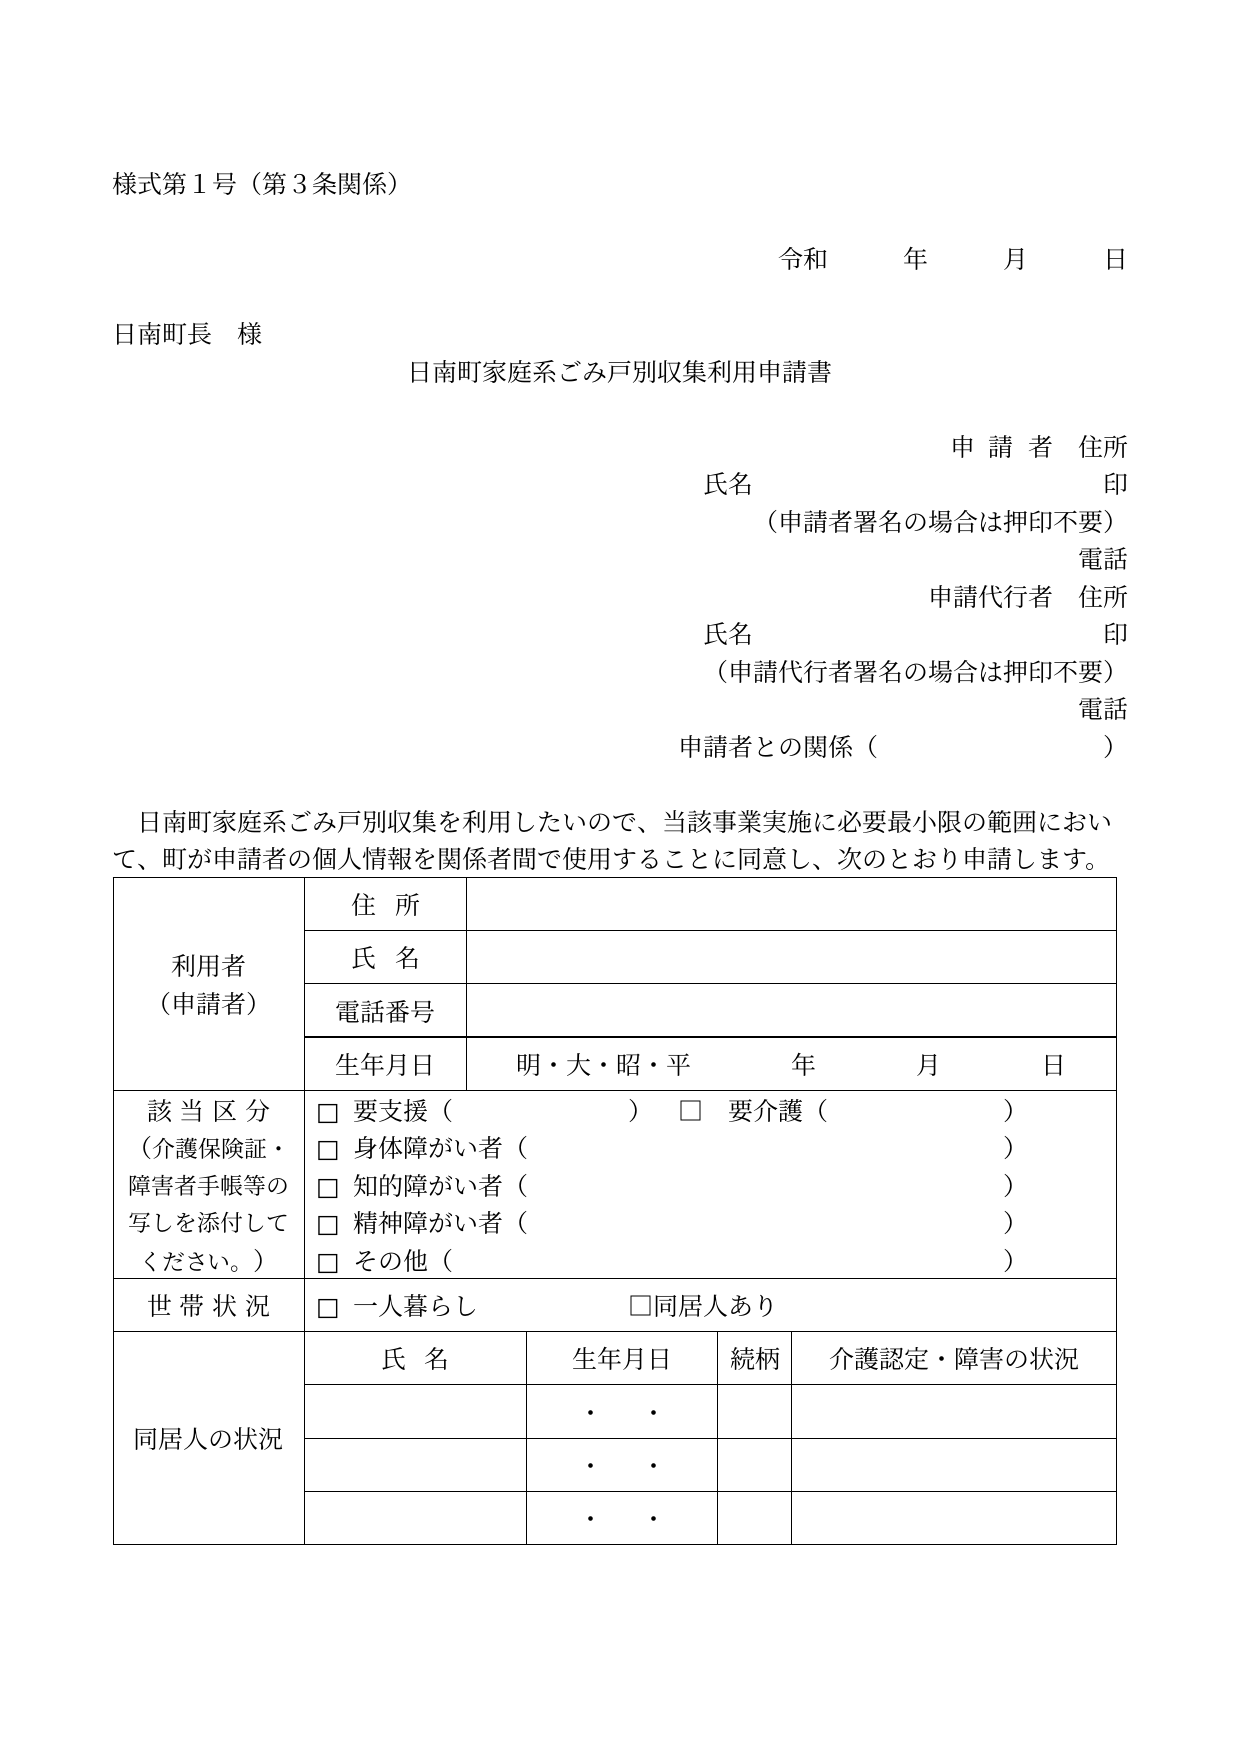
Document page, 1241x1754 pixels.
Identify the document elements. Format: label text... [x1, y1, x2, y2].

table_cell 一人暮らし □同居人あり [305, 1279, 1116, 1331]
table_cell [305, 1385, 526, 1437]
table_cell [305, 1439, 526, 1491]
text 日南町家庭系ごみ戸別収集利用申請書 [112, 352, 1128, 389]
table_cell 介護認定・障害の状況 [792, 1332, 1116, 1384]
table_cell ・ [527, 1439, 717, 1491]
text 電話 [112, 539, 1128, 577]
table_cell [718, 1385, 791, 1437]
text （申請者署名の場合は押印不要） [112, 502, 1128, 539]
table_cell ・ [527, 1492, 717, 1544]
table_cell 電話番号 [305, 984, 466, 1036]
table_cell [467, 984, 1116, 1036]
text 氏名 印 [112, 614, 1128, 652]
text 申請者との関係（ ） [112, 727, 1128, 764]
text 氏名 印 [112, 464, 1128, 502]
table_cell 生年月日 [527, 1332, 717, 1384]
table_cell ・ [527, 1385, 717, 1437]
table_cell [792, 1385, 1116, 1437]
table_header 利用者 （申請者） [114, 878, 304, 1089]
text 日南町長 様 [112, 314, 1128, 352]
text 申請代行者 住所 [112, 577, 1128, 614]
table_cell [792, 1439, 1116, 1491]
table_cell 続柄 [718, 1332, 791, 1384]
table_cell [718, 1439, 791, 1491]
text 日南町家庭系ごみ戸別収集を利用したいので、当該事業実施に必要最小限の範囲において、町が申請者の個人情報を関係者間で使用することに同意し、次のとおり申請します。 [112, 802, 1128, 877]
text （申請代行者署名の場合は押印不要） [112, 652, 1128, 689]
table_header 住所 [305, 878, 466, 930]
table_header [467, 878, 1116, 930]
table_cell [792, 1492, 1116, 1544]
text 電話 [112, 689, 1128, 727]
table_cell [305, 1492, 526, 1544]
table_cell 要支援（ ） □ 要介護（ ） 身体障がい者（ ） 知的障がい者（ ） 精神障がい者（ ） その他（ ） [305, 1091, 1116, 1278]
table_cell 氏名 [305, 1332, 526, 1384]
table_cell 同居人の状況 [114, 1332, 304, 1544]
table_cell 生年月日 [305, 1038, 466, 1089]
table_cell [467, 931, 1116, 983]
table_cell 氏名 [305, 931, 466, 983]
table_cell 該当区分 （介護保険証・障害者手帳等の写しを添付してください。） [114, 1091, 304, 1278]
text 様式第１号（第３条関係） [112, 164, 1128, 202]
text 申請者 住所 [112, 427, 1128, 464]
table_cell 明・大・昭・平 年 月 日 [467, 1038, 1116, 1089]
table_cell 世帯状況 [114, 1279, 304, 1331]
text 令和 年 月 日 [112, 239, 1128, 277]
table_cell [718, 1492, 791, 1544]
